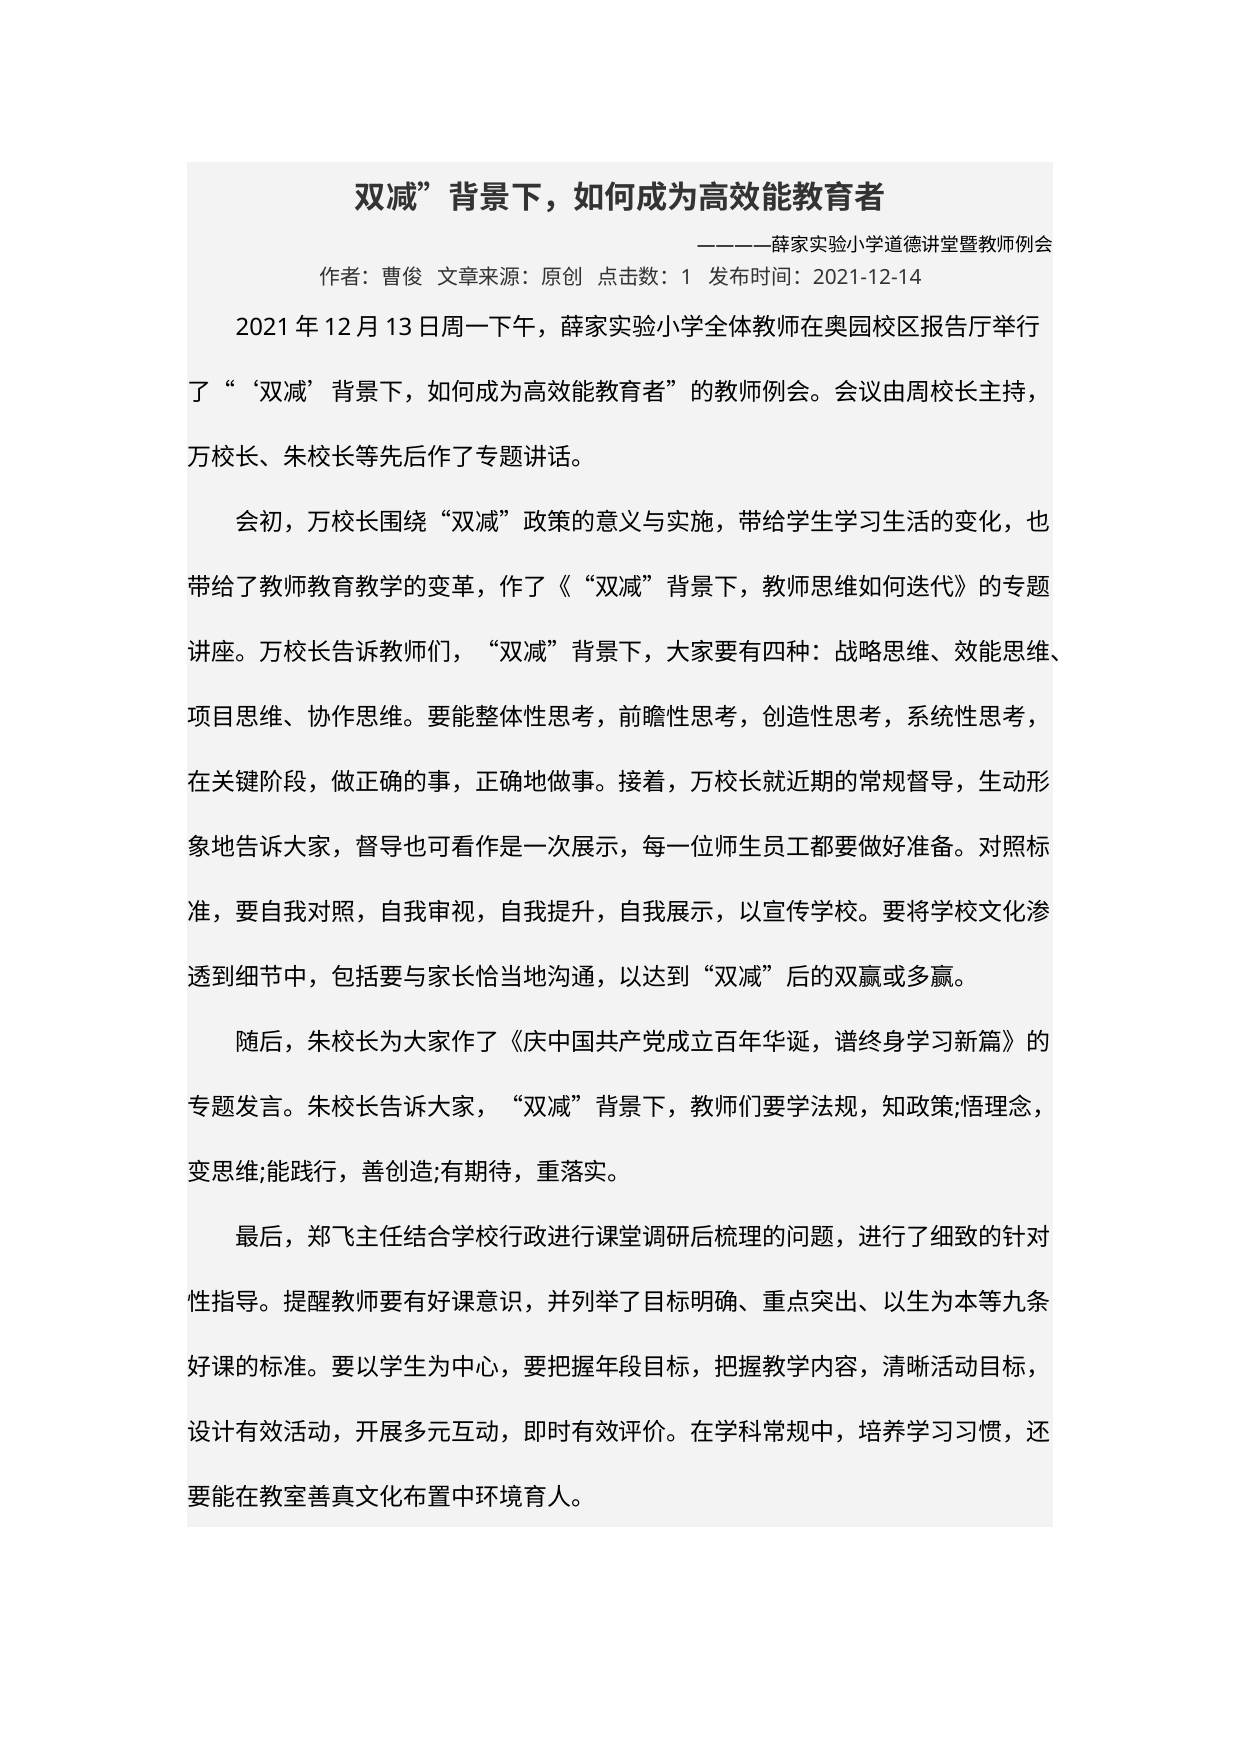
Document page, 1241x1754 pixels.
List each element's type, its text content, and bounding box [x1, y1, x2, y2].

text 作者：曹俊 文章来源：原创 点击数：1 发布时间：2021-12-14 [187, 259, 1053, 292]
text 最后，郑飞主任结合学校行政进行课堂调研后梳理的问题，进行了细致的针对性指导。提醒教师要有好课意识，并列举了目标明确、重点突出、以生为本等九条好课的标准。要以学生为中心，要把握年段目标，把握教学内容，清晰活动目标，设计有效活动，开展多元互动，即时有效评价。在学科常规中，培养学习习惯，还要能在教室善真文化布置中环境育人。 [187, 1202, 1053, 1527]
text 会初，万校长围绕“双减”政策的意义与实施，带给学生学习生活的变化，也带给了教师教育教学的变革，作了《“双减”背景下，教师思维如何迭代》的专题讲座。万校长告诉教师们，“双减”背景下，大家要有四种：战略思维、效能思维、项目思维、协作思维。要能整体性思考，前瞻性思考，创造性思考，系统性思考，在关键阶段，做正确的事，正确地做事。接着，万校长就近期的常规督导，生动形象地告诉大家，督导也可看作是一次展示，每一位师生员工都要做好准备。对照标准，要自我对照，自我审视，自我提升，自我展示，以宣传学校。要将学校文化渗透到细节中，包括要与家长恰当地沟通，以达到“双减”后的双赢或多赢。 [187, 487, 1053, 1007]
text 随后，朱校长为大家作了《庆中国共产党成立百年华诞，谱终身学习新篇》的专题发言。朱校长告诉大家，“双减”背景下，教师们要学法规，知政策;悟理念，变思维;能践行，善创造;有期待，重落实。 [187, 1007, 1053, 1202]
text 双减”背景下，如何成为高效能教育者 [187, 162, 1053, 227]
text ————薛家实验小学道德讲堂暨教师例会 [187, 227, 1053, 259]
text 2021年12月13日周一下午，薛家实验小学全体教师在奥园校区报告厅举行了“‘双减’背景下，如何成为高效能教育者”的教师例会。会议由周校长主持，万校长、朱校长等先后作了专题讲话。 [187, 292, 1053, 487]
